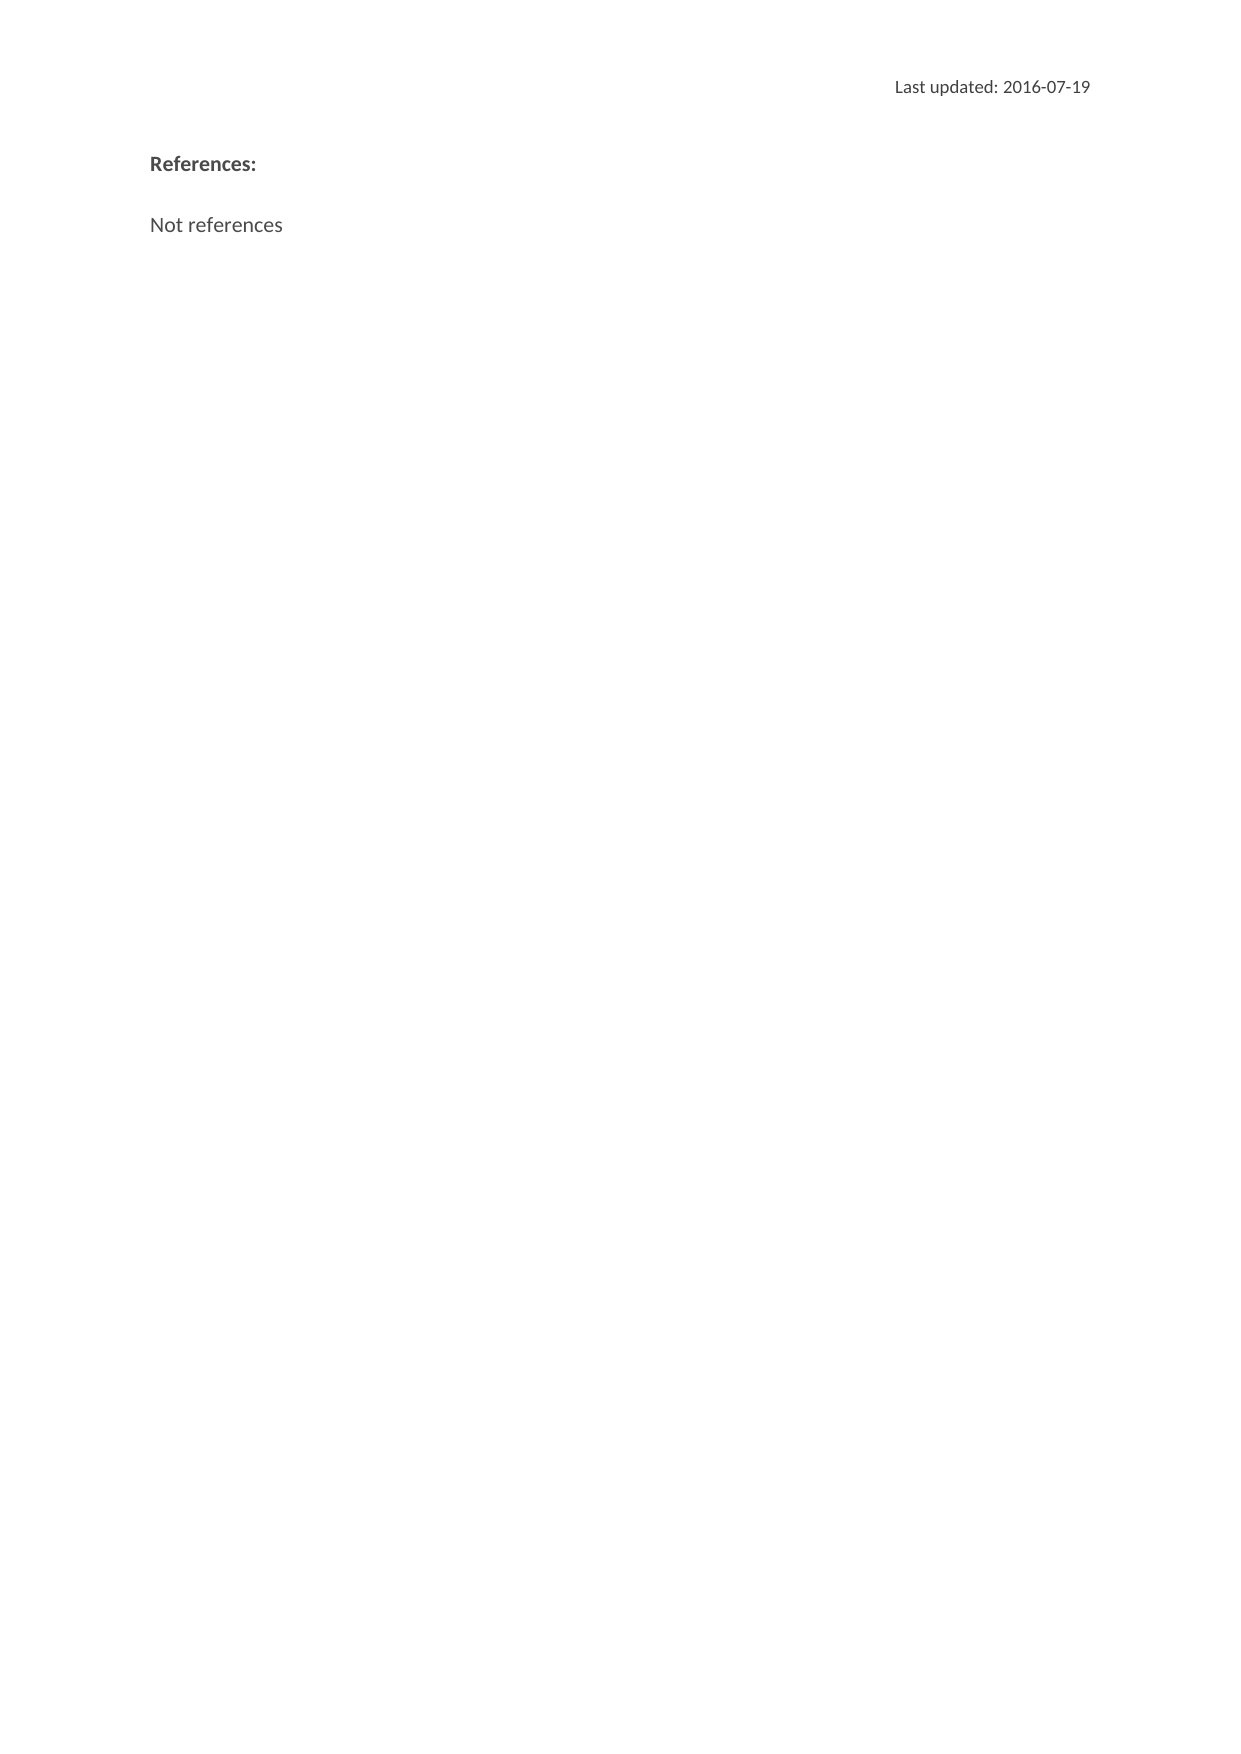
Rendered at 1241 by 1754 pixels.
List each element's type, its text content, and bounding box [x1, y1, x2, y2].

text References: [150, 150, 1090, 177]
text Not references [150, 211, 1090, 238]
